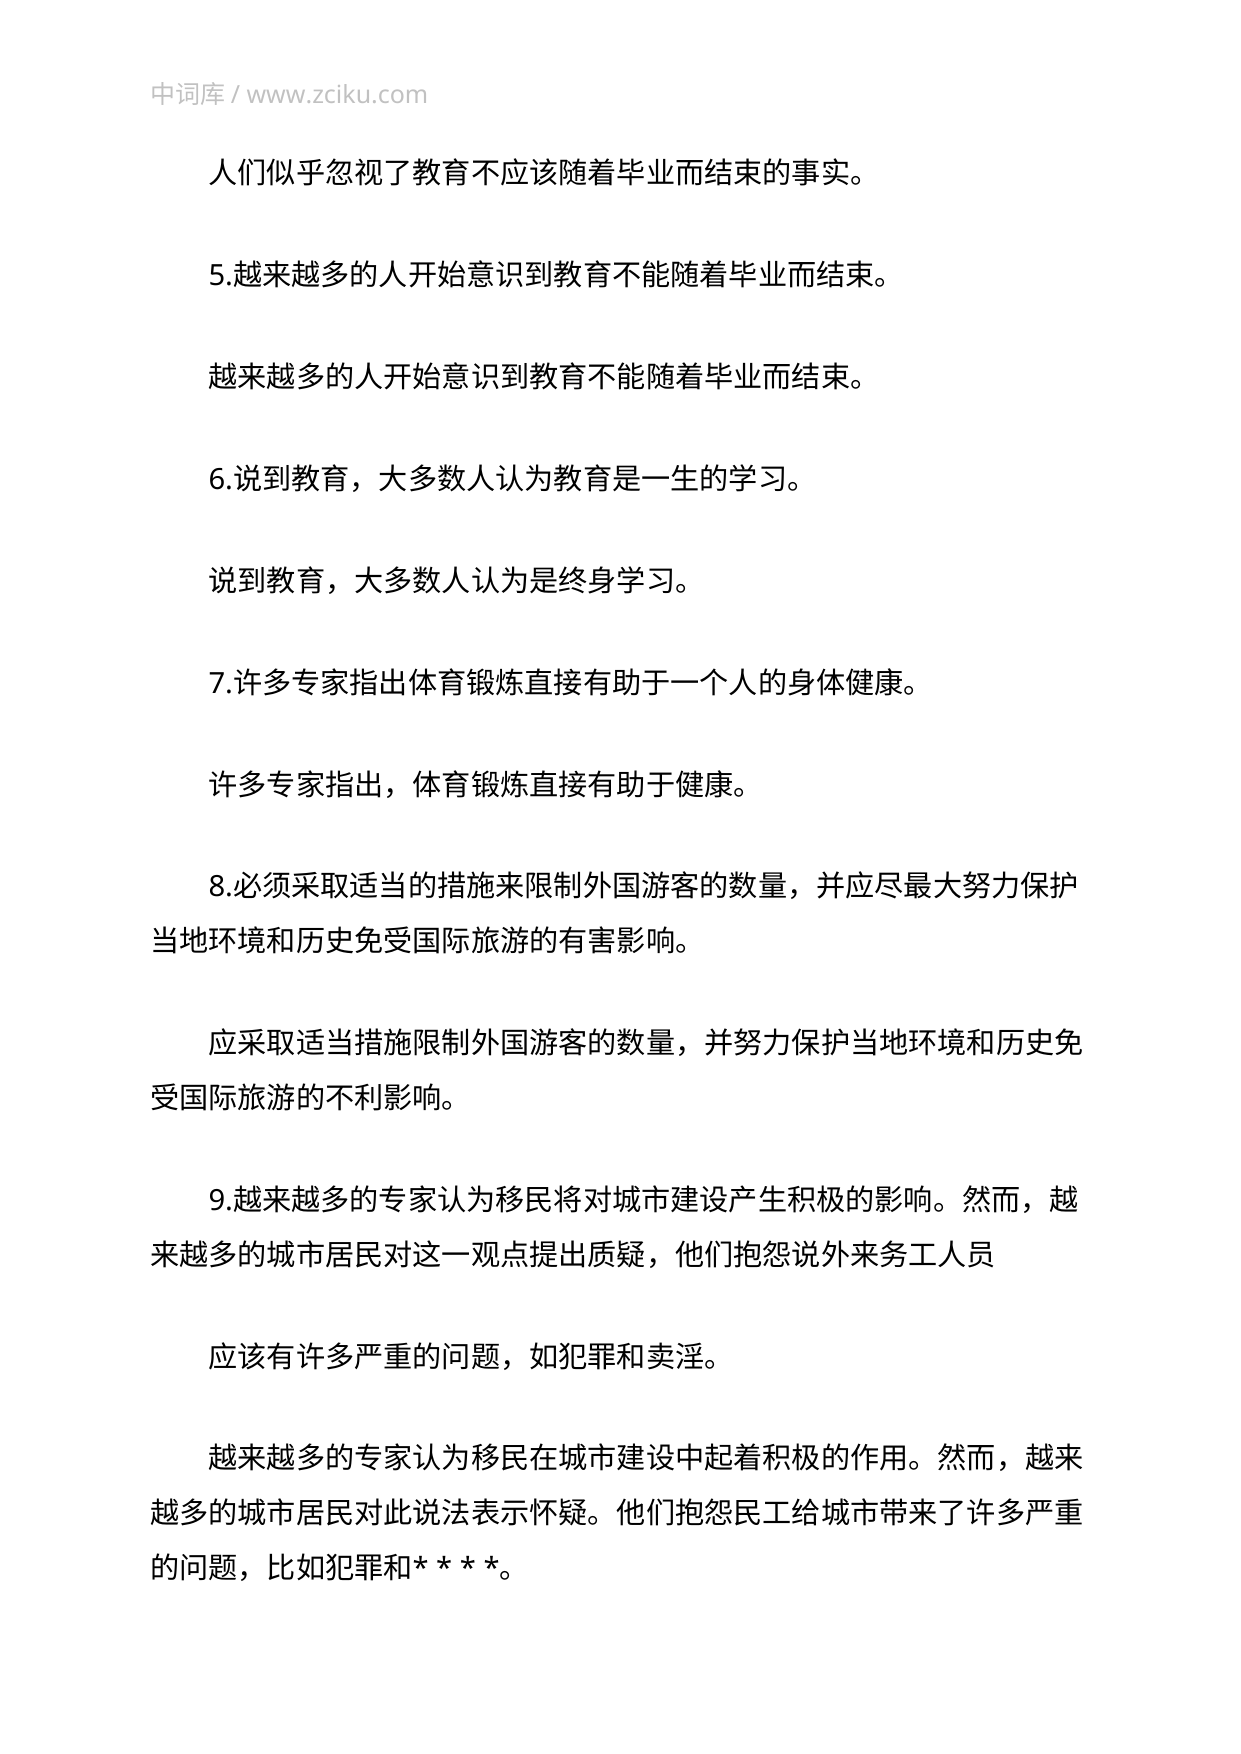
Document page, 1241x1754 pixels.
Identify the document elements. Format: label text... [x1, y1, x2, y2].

text 应该有许多严重的问题，如犯罪和卖淫。 [150, 1333, 1090, 1376]
text 6.说到教育，大多数人认为教育是一生的学习。 [150, 456, 1090, 498]
text 7.许多专家指出体育锻炼直接有助于一个人的身体健康。 [150, 659, 1090, 702]
text 9.越来越多的专家认为移民将对城市建设产生积极的影响。然而，越来越多的城市居民对这一观点提出质疑，他们抱怨说外来务工人员 [150, 1176, 1090, 1274]
text 说到教育，大多数人认为是终身学习。 [150, 557, 1090, 600]
text 5.越来越多的人开始意识到教育不能随着毕业而结束。 [150, 252, 1090, 294]
text 应采取适当措施限制外国游客的数量，并努力保护当地环境和历史免受国际旅游的不利影响。 [150, 1020, 1090, 1117]
text 许多专家指出，体育锻炼直接有助于健康。 [150, 761, 1090, 803]
text 越来越多的人开始意识到教育不能随着毕业而结束。 [150, 354, 1090, 396]
text 人们似乎忽视了教育不应该随着毕业而结束的事实。 [150, 150, 1090, 192]
text 越来越多的专家认为移民在城市建设中起着积极的作用。然而，越来越多的城市居民对此说法表示怀疑。他们抱怨民工给城市带来了许多严重的问题，比如犯罪和* * * *。 [150, 1435, 1090, 1587]
text 8.必须采取适当的措施来限制外国游客的数量，并应尽最大努力保护当地环境和历史免受国际旅游的有害影响。 [150, 863, 1090, 960]
